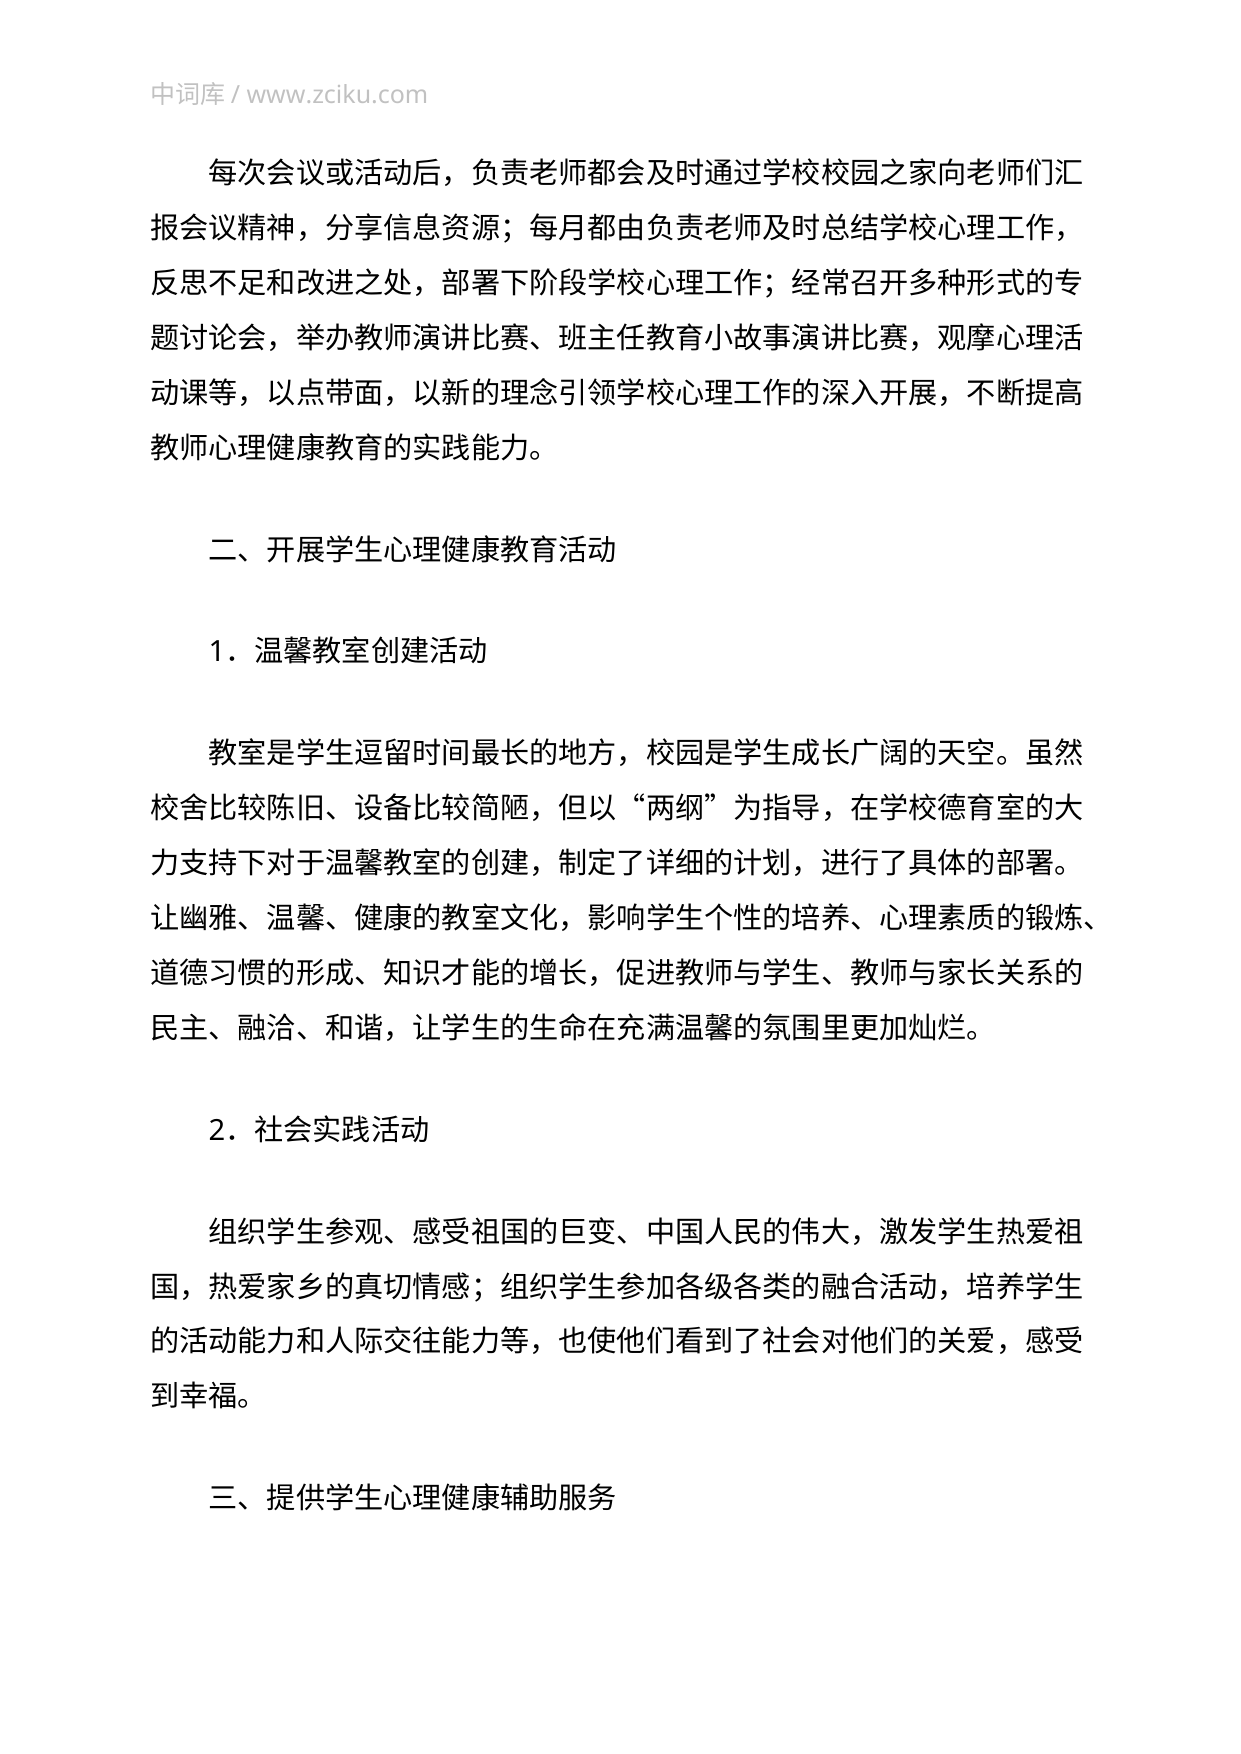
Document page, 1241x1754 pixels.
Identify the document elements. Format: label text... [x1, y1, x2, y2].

text 二、开展学生心理健康教育活动 [150, 526, 1090, 568]
text 组织学生参观、感受祖国的巨变、中国人民的伟大，激发学生热爱祖国，热爱家乡的真切情感；组织学生参加各级各类的融合活动，培养学生的活动能力和人际交往能力等，也使他们看到了社会对他们的关爱，感受到幸福。 [150, 1208, 1090, 1415]
text 教室是学生逗留时间最长的地方，校园是学生成长广阔的天空。虽然校舍比较陈旧、设备比较简陋，但以“两纲”为指导，在学校德育室的大力支持下对于温馨教室的创建，制定了详细的计划，进行了具体的部署。让幽雅、温馨、健康的教室文化，影响学生个性的培养、心理素质的锻炼、道德习惯的形成、知识才能的增长，促进教师与学生、教师与家长关系的民主、融洽、和谐，让学生的生命在充满温馨的氛围里更加灿烂。 [150, 730, 1090, 1047]
text 每次会议或活动后，负责老师都会及时通过学校校园之家向老师们汇报会议精神，分享信息资源；每月都由负责老师及时总结学校心理工作，反思不足和改进之处，部署下阶段学校心理工作；经常召开多种形式的专题讨论会，举办教师演讲比赛、班主任教育小故事演讲比赛，观摩心理活动课等，以点带面，以新的理念引领学校心理工作的深入开展，不断提高教师心理健康教育的实践能力。 [150, 150, 1090, 467]
text 2．社会实践活动 [150, 1106, 1090, 1149]
text 三、提供学生心理健康辅助服务 [150, 1475, 1090, 1517]
text 1．温馨教室创建活动 [150, 628, 1090, 670]
